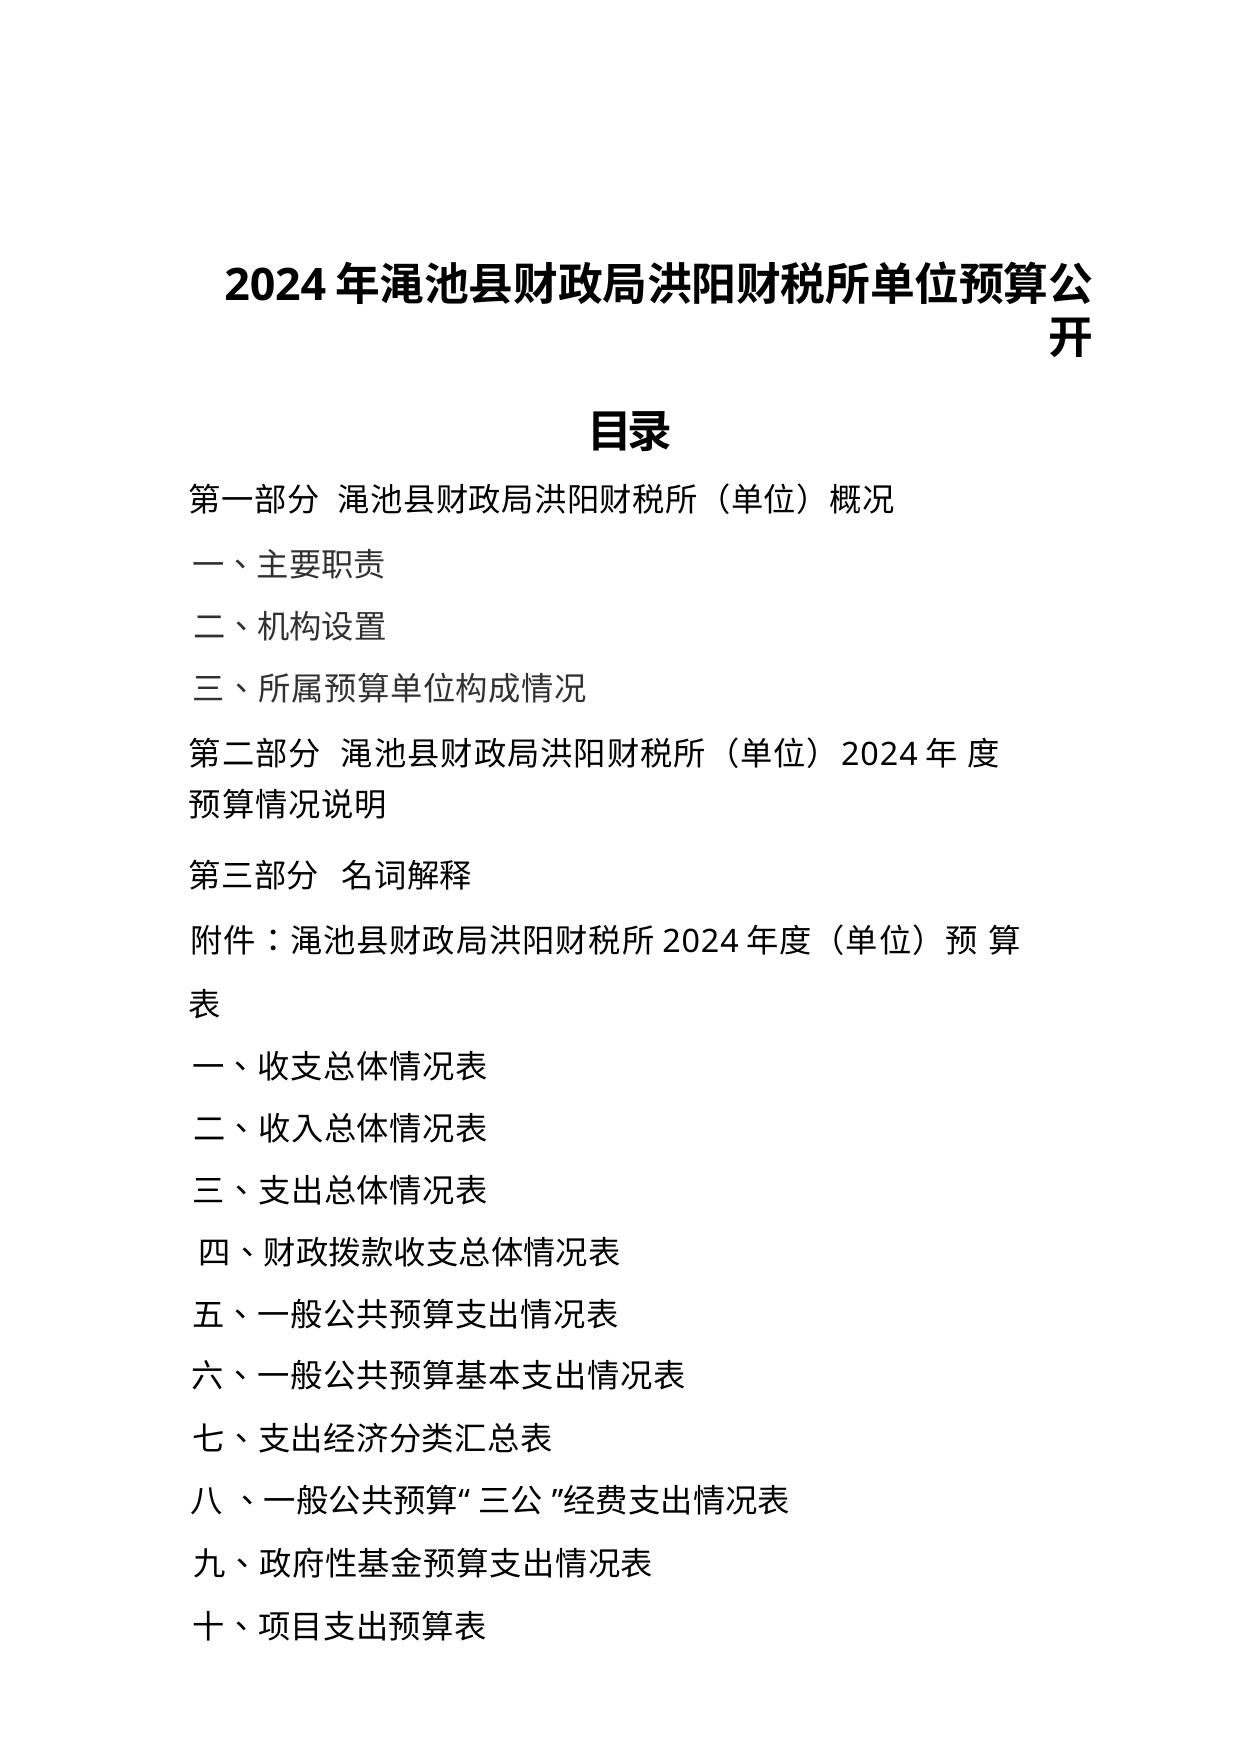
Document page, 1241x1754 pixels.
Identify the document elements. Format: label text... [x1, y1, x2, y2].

text 三、所属预算单位构成情况 [193, 668, 1093, 708]
text 七、支出经济分类汇总表 [192, 1418, 1093, 1459]
text 四、财政拨款收支总体情况表 [199, 1232, 1093, 1272]
text 八 、一般公共预算“ 三公 ”经费支出情况表 [191, 1481, 1093, 1521]
text 一、主要职责 [192, 544, 1093, 585]
text 附件：渑池县财政局洪阳财税所2024年度（单位）预 算表 [189, 918, 1025, 1026]
text 第二部分 渑池县财政局洪阳财税所（单位）2024年 度预算情况说明 [189, 730, 1026, 826]
text 2024年渑池县财政局洪阳财税所单位预算公开 [186, 256, 1093, 367]
text 五、一般公共预算支出情况表 [192, 1294, 1093, 1334]
text 第三部分 名词解释 [189, 856, 1093, 896]
text 目录 [588, 402, 1093, 458]
text 二、收入总体情况表 [193, 1108, 1093, 1148]
text 十、项目支出预算表 [193, 1607, 1093, 1647]
text 九、政府性基金预算支出情况表 [193, 1543, 1093, 1583]
text 第一部分 渑池县财政局洪阳财税所（单位）概况 [189, 479, 1093, 520]
text 三、支出总体情况表 [193, 1170, 1093, 1210]
text 六、一般公共预算基本支出情况表 [191, 1356, 1093, 1396]
text 一、收支总体情况表 [192, 1046, 1093, 1087]
text 二、机构设置 [193, 606, 1093, 646]
